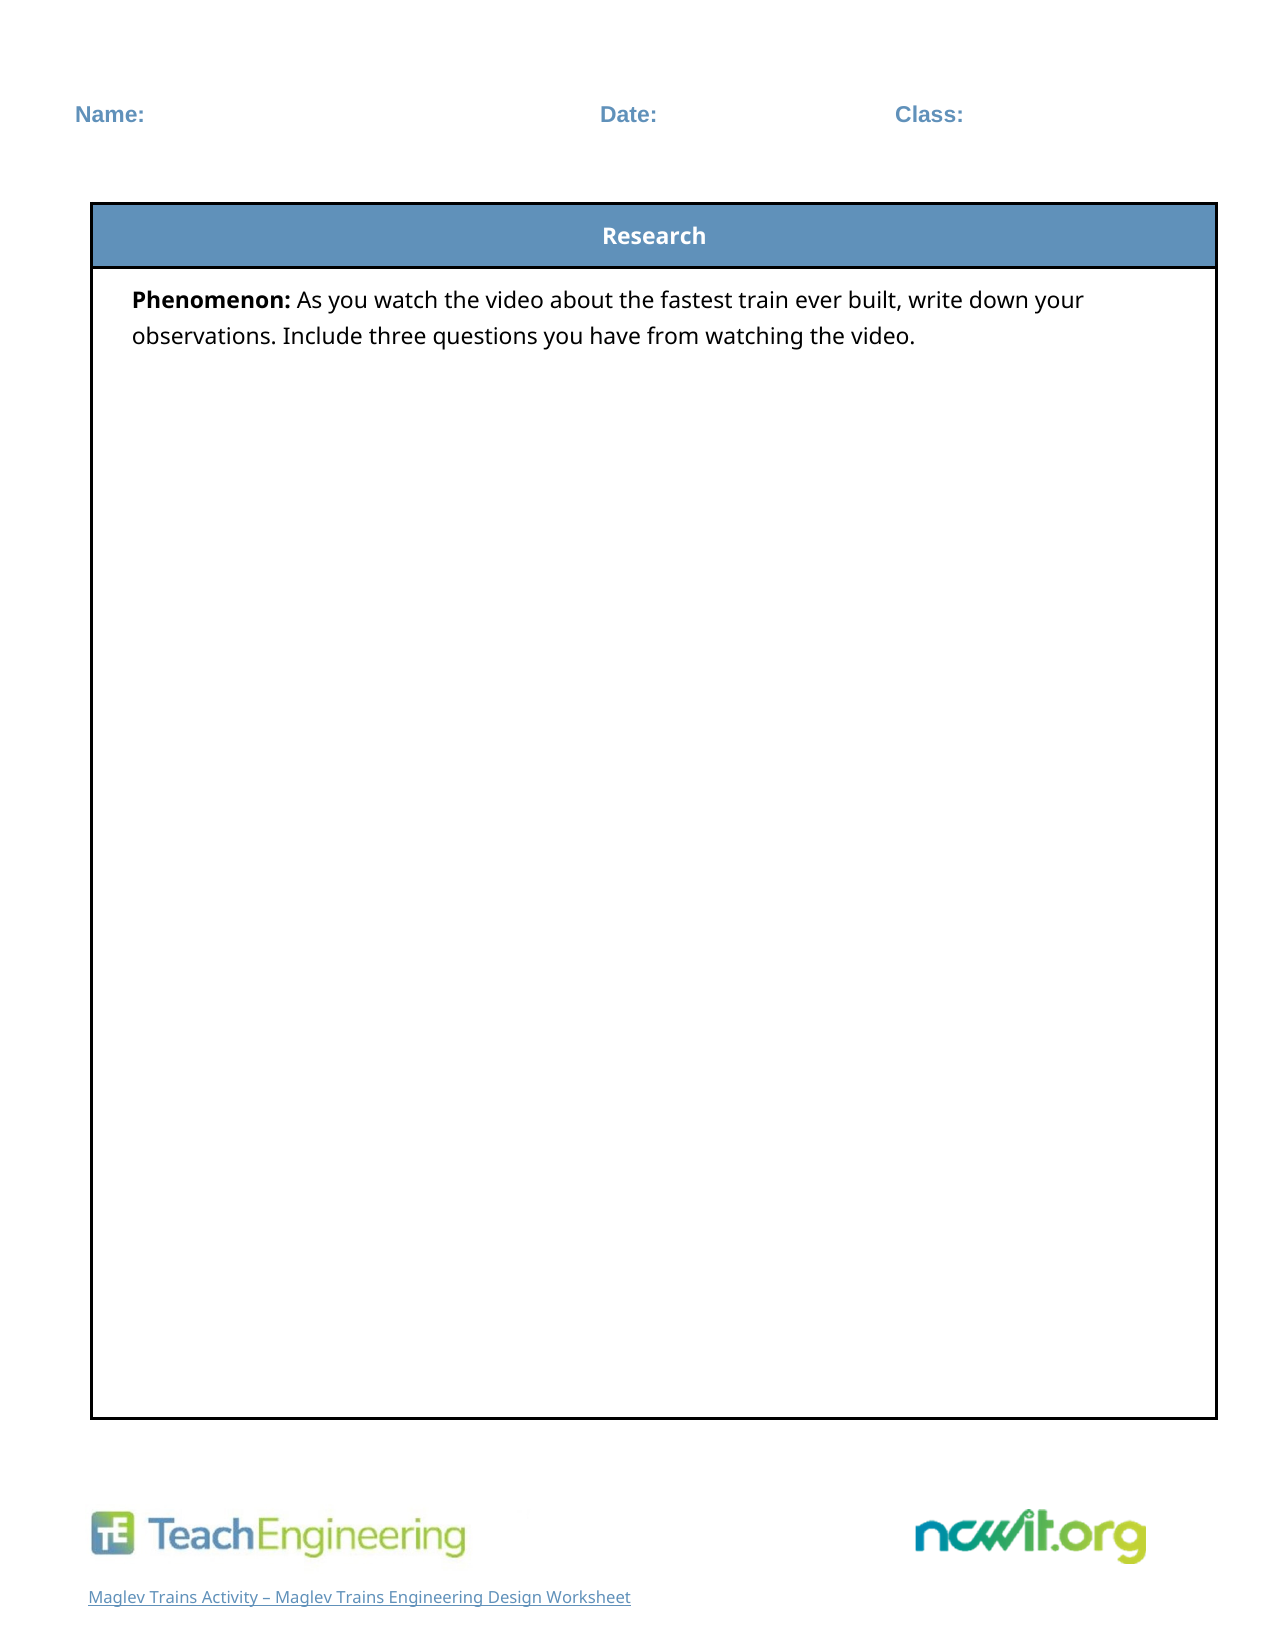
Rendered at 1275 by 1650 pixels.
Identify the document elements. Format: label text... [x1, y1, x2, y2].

picture [75, 1494, 542, 1582]
table_cell Phenomenon: As you watch the video about the fastest train ever built, write down your observations. Include three questions you have from watching the video. [93, 269, 1215, 1417]
picture [915, 1509, 1146, 1564]
table_header Research [93, 205, 1215, 266]
